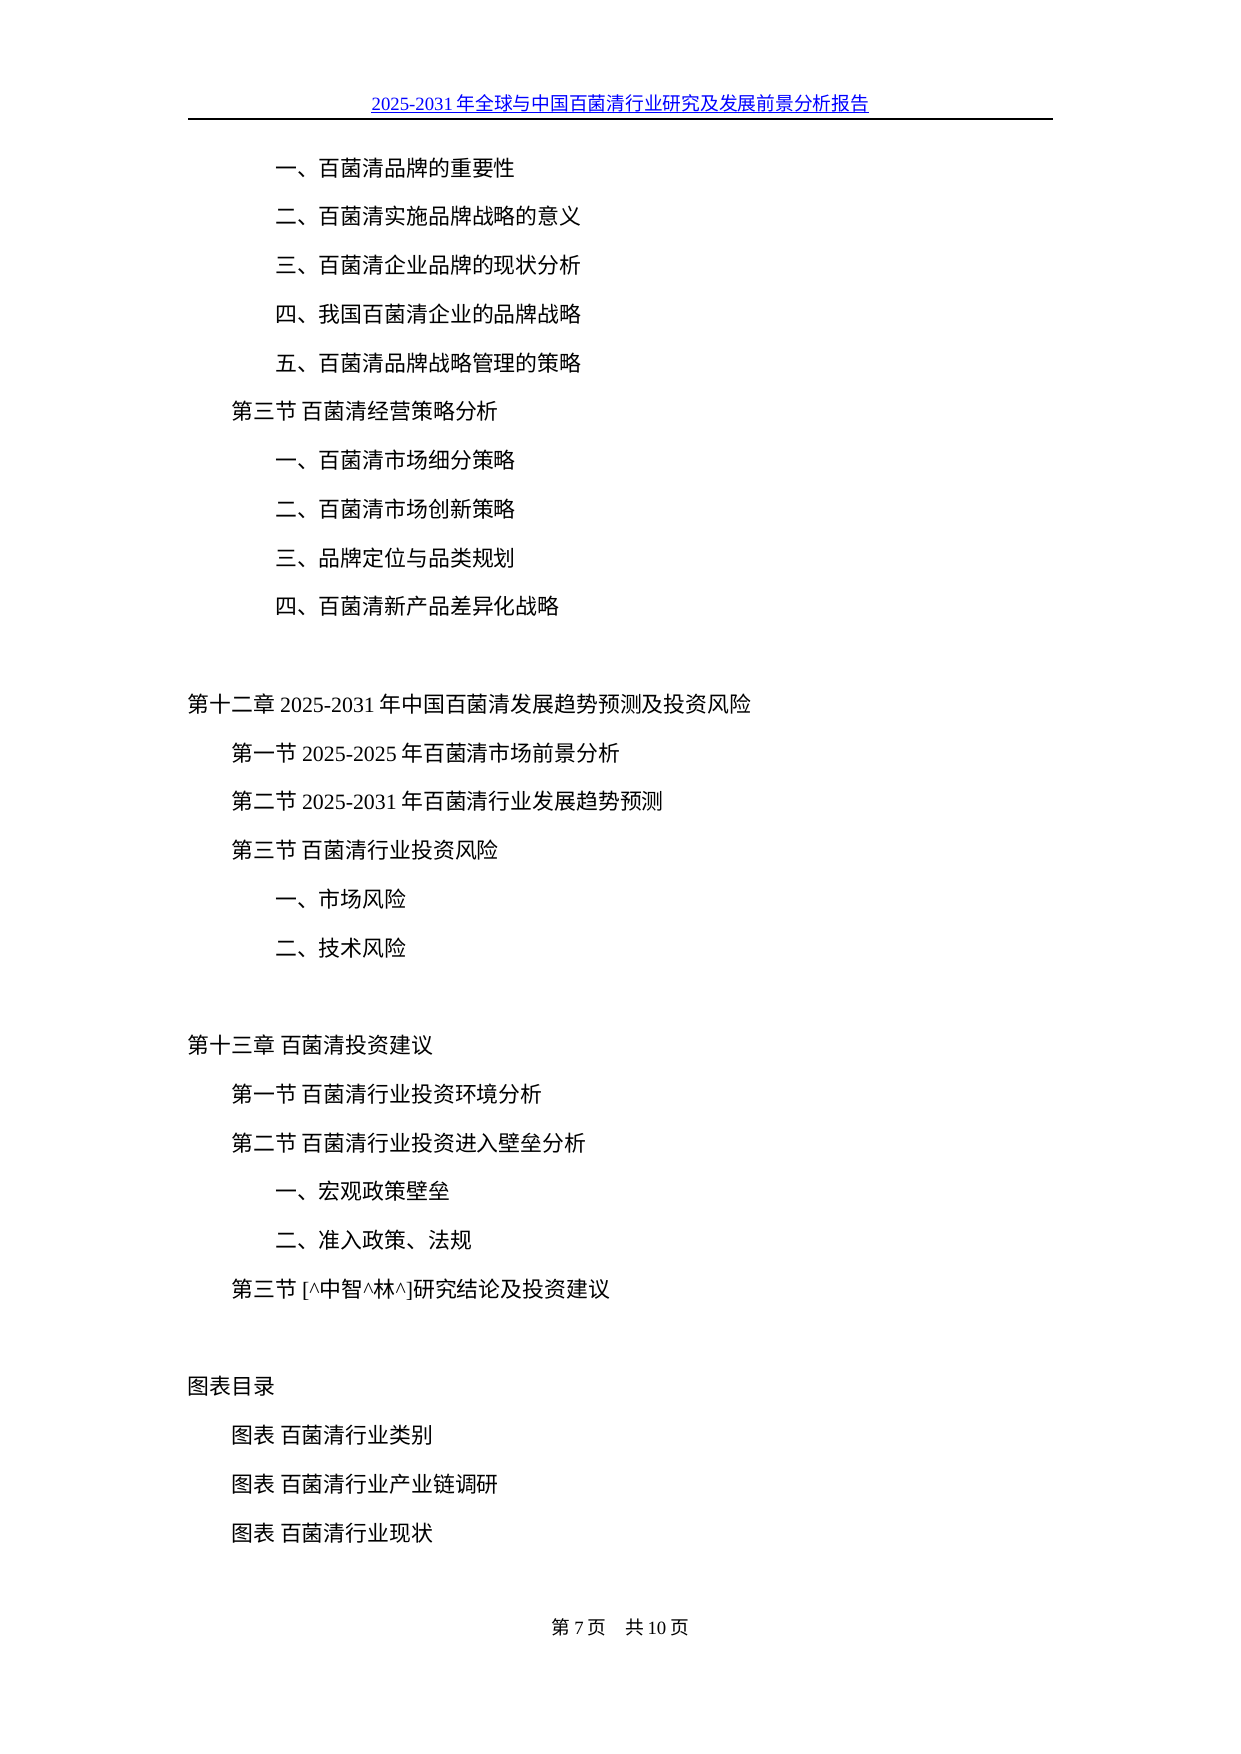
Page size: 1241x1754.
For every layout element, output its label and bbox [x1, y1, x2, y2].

text [187, 150, 1053, 1548]
